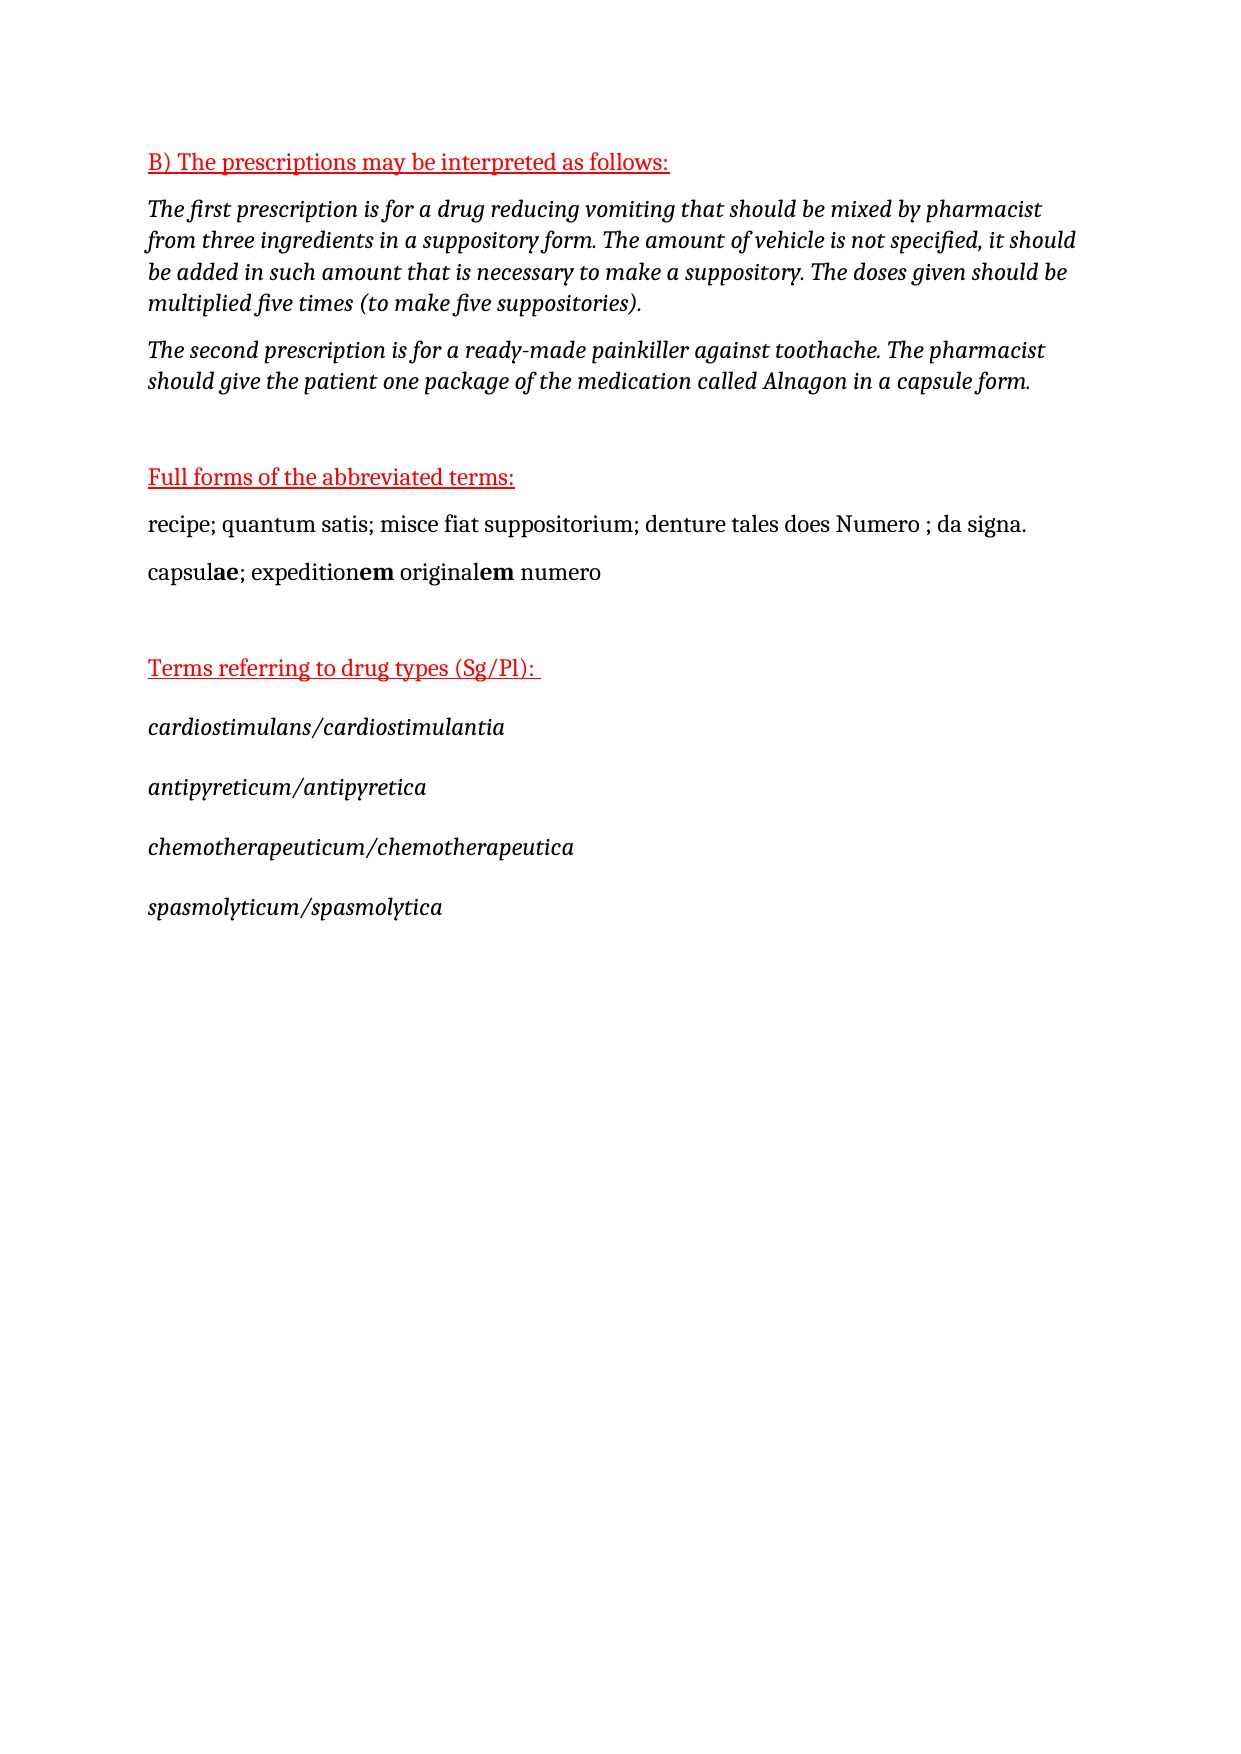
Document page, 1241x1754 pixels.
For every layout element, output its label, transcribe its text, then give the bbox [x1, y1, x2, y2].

text cardiostimulans/cardiostimulantia [148, 713, 1093, 742]
text B) The prescriptions may be interpreted as follows: [148, 148, 1093, 176]
text recipe; quantum satis; misce fiat suppositorium; denture tales does Numero ; da signa. [148, 510, 1093, 539]
text spasmolyticum/spasmolytica [148, 893, 1093, 921]
text chemotherapeuticum/chemotherapeutica [148, 833, 1093, 862]
text antipyreticum/antipyretica [148, 773, 1093, 802]
text Full forms of the abbreviated terms: [148, 463, 1093, 491]
text The second prescription is for a ready-made painkiller against toothache. The pharmacist should give the patient one package of the medication called Alnagon in a capsule form. [148, 336, 1093, 396]
text capsulae; expeditionem originalem numero [148, 558, 1093, 587]
text Terms referring to drug types (Sg/Pl): [148, 653, 1093, 682]
text The first prescription is for a drug reducing vomiting that should be mixed by pharmacist from three ingredients in a suppository form. The amount of vehicle is not specified, it should be added in such amount that is necessary to make a suppository. The doses given should be multiplied five times (to make five suppositories). [148, 195, 1093, 317]
